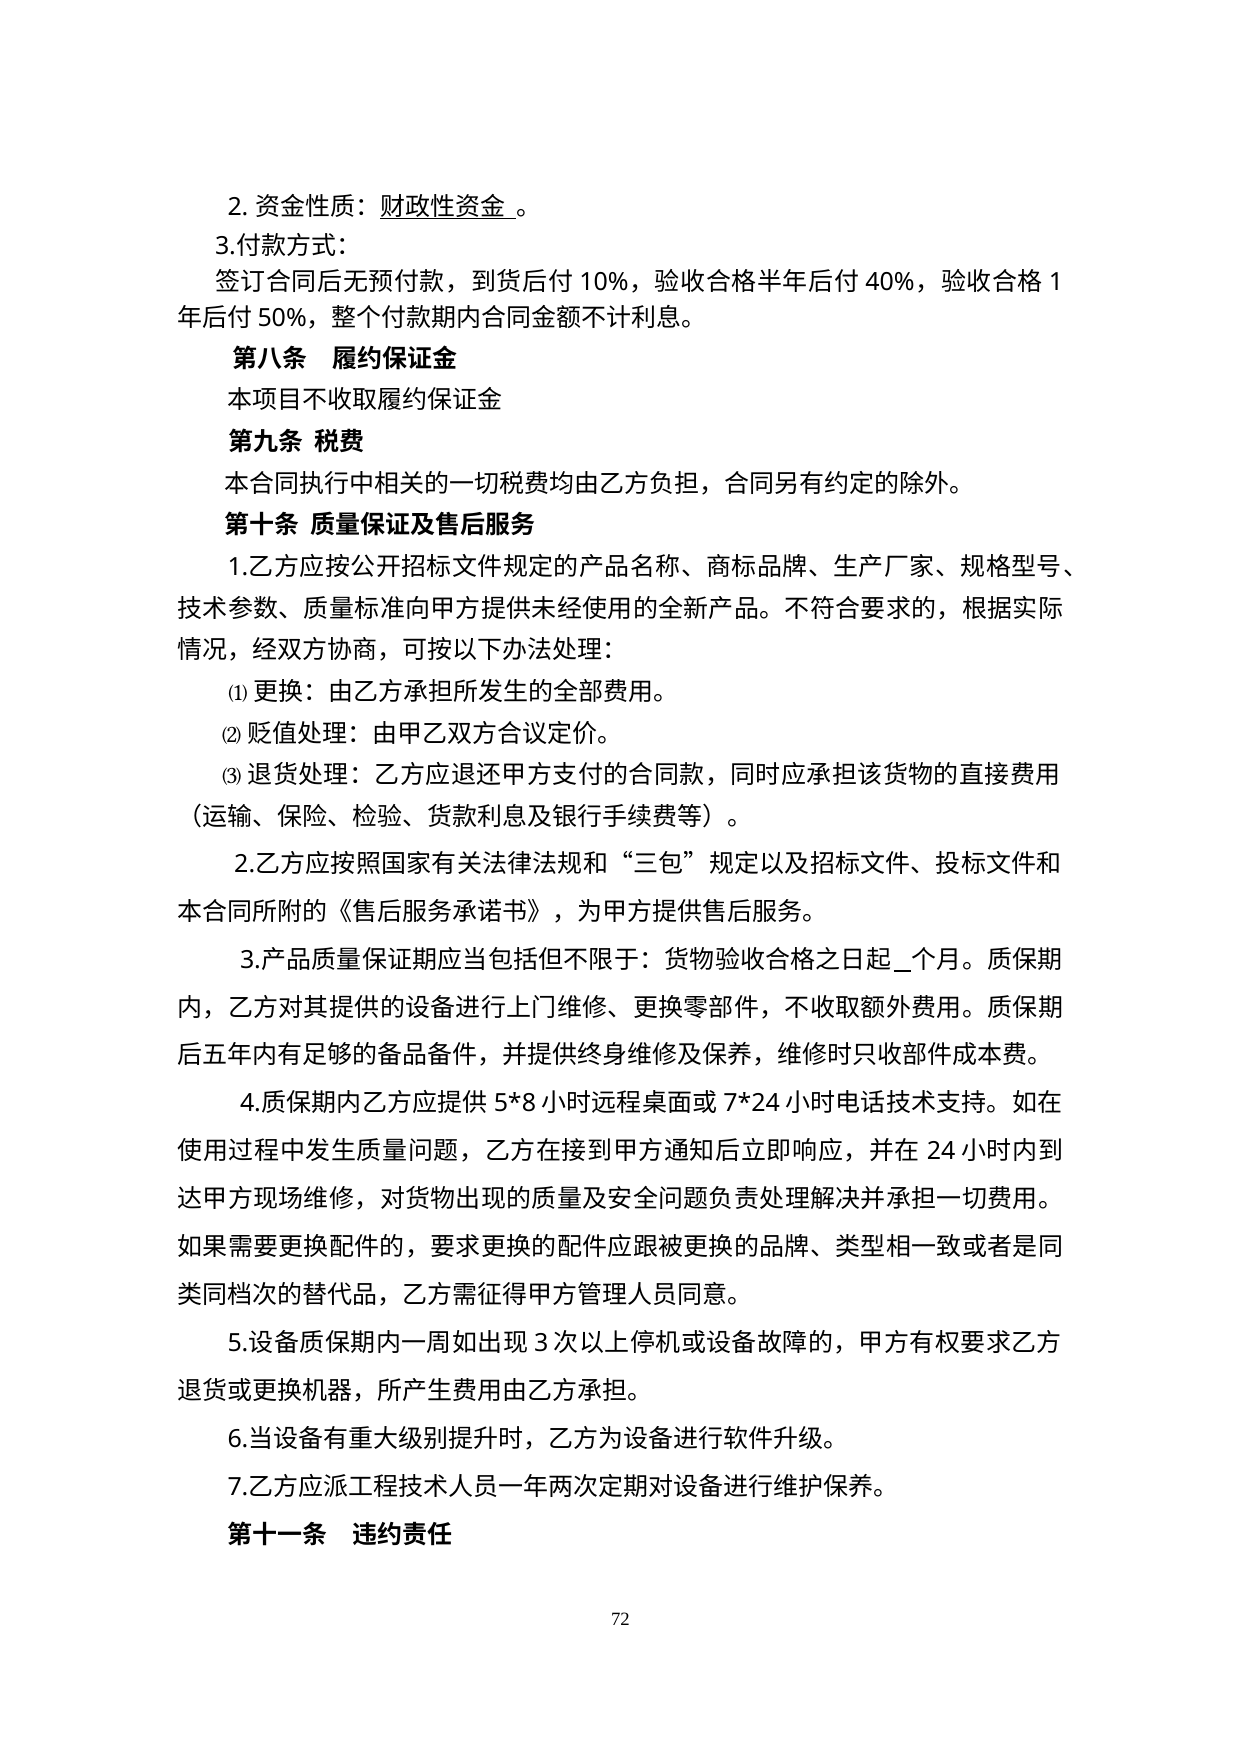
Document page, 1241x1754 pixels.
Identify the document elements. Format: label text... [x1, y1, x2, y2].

text 签订合同后无预付款，到货后付10%，验收合格半年后付40%，验收合格1年后付50%，整个付款期内合同金额不计利息。 [177, 261, 1063, 334]
text 3.产品质量保证期应当包括但不限于：货物验收合格之日起 个月。质保期内，乙方对其提供的设备进行上门维修、更换零部件，不收取额外费用。质保期后五年内有足够的备品备件，并提供终身维修及保养，维修时只收部件成本费。 [177, 930, 1063, 1073]
text 7.乙方应派工程技术人员一年两次定期对设备进行维护保养。 [177, 1457, 1063, 1505]
text ⑶退货处理：乙方应退还甲方支付的合同款，同时应承担该货物的直接费用（运输、保险、检验、货款利息及银行手续费等）。 [177, 751, 1063, 834]
text ⑵贬值处理：由甲乙双方合议定价。 [177, 709, 1063, 751]
text 本项目不收取履约保证金 [177, 376, 1063, 417]
text 第十条 质量保证及售后服务 [171, 501, 1063, 542]
text 6.当设备有重大级别提升时，乙方为设备进行软件升级。 [177, 1409, 1063, 1457]
text 第十一条 违约责任 [177, 1505, 1063, 1553]
text 3.付款方式： [177, 225, 1063, 261]
text 1.乙方应按公开招标文件规定的产品名称、商标品牌、生产厂家、规格型号、技术参数、质量标准向甲方提供未经使用的全新产品。不符合要求的，根据实际情况，经双方协商，可按以下办法处理： [177, 542, 1063, 667]
text 2. 资金性质：财政性资金 。 [177, 177, 1063, 225]
text ⑴更换：由乙方承担所发生的全部费用。 [177, 667, 1063, 709]
text 4.质保期内乙方应提供5*8小时远程桌面或7*24小时电话技术支持。如在使用过程中发生质量问题，乙方在接到甲方通知后立即响应，并在24小时内到达甲方现场维修，对货物出现的质量及安全问题负责处理解决并承担一切费用。如果需要更换配件的，要求更换的配件应跟被更换的品牌、类型相一致或者是同类同档次的替代品，乙方需征得甲方管理人员同意。 [177, 1073, 1063, 1313]
text 5.设备质保期内一周如出现3次以上停机或设备故障的，甲方有权要求乙方退货或更换机器，所产生费用由乙方承担。 [177, 1313, 1063, 1409]
text 本合同执行中相关的一切税费均由乙方负担，合同另有约定的除外。 [171, 459, 1063, 501]
text 第八条 履约保证金 [171, 334, 1063, 376]
text 2.乙方应按照国家有关法律法规和“三包”规定以及招标文件、投标文件和本合同所附的《售后服务承诺书》，为甲方提供售后服务。 [177, 834, 1063, 930]
text 第九条 税费 [177, 417, 1063, 459]
